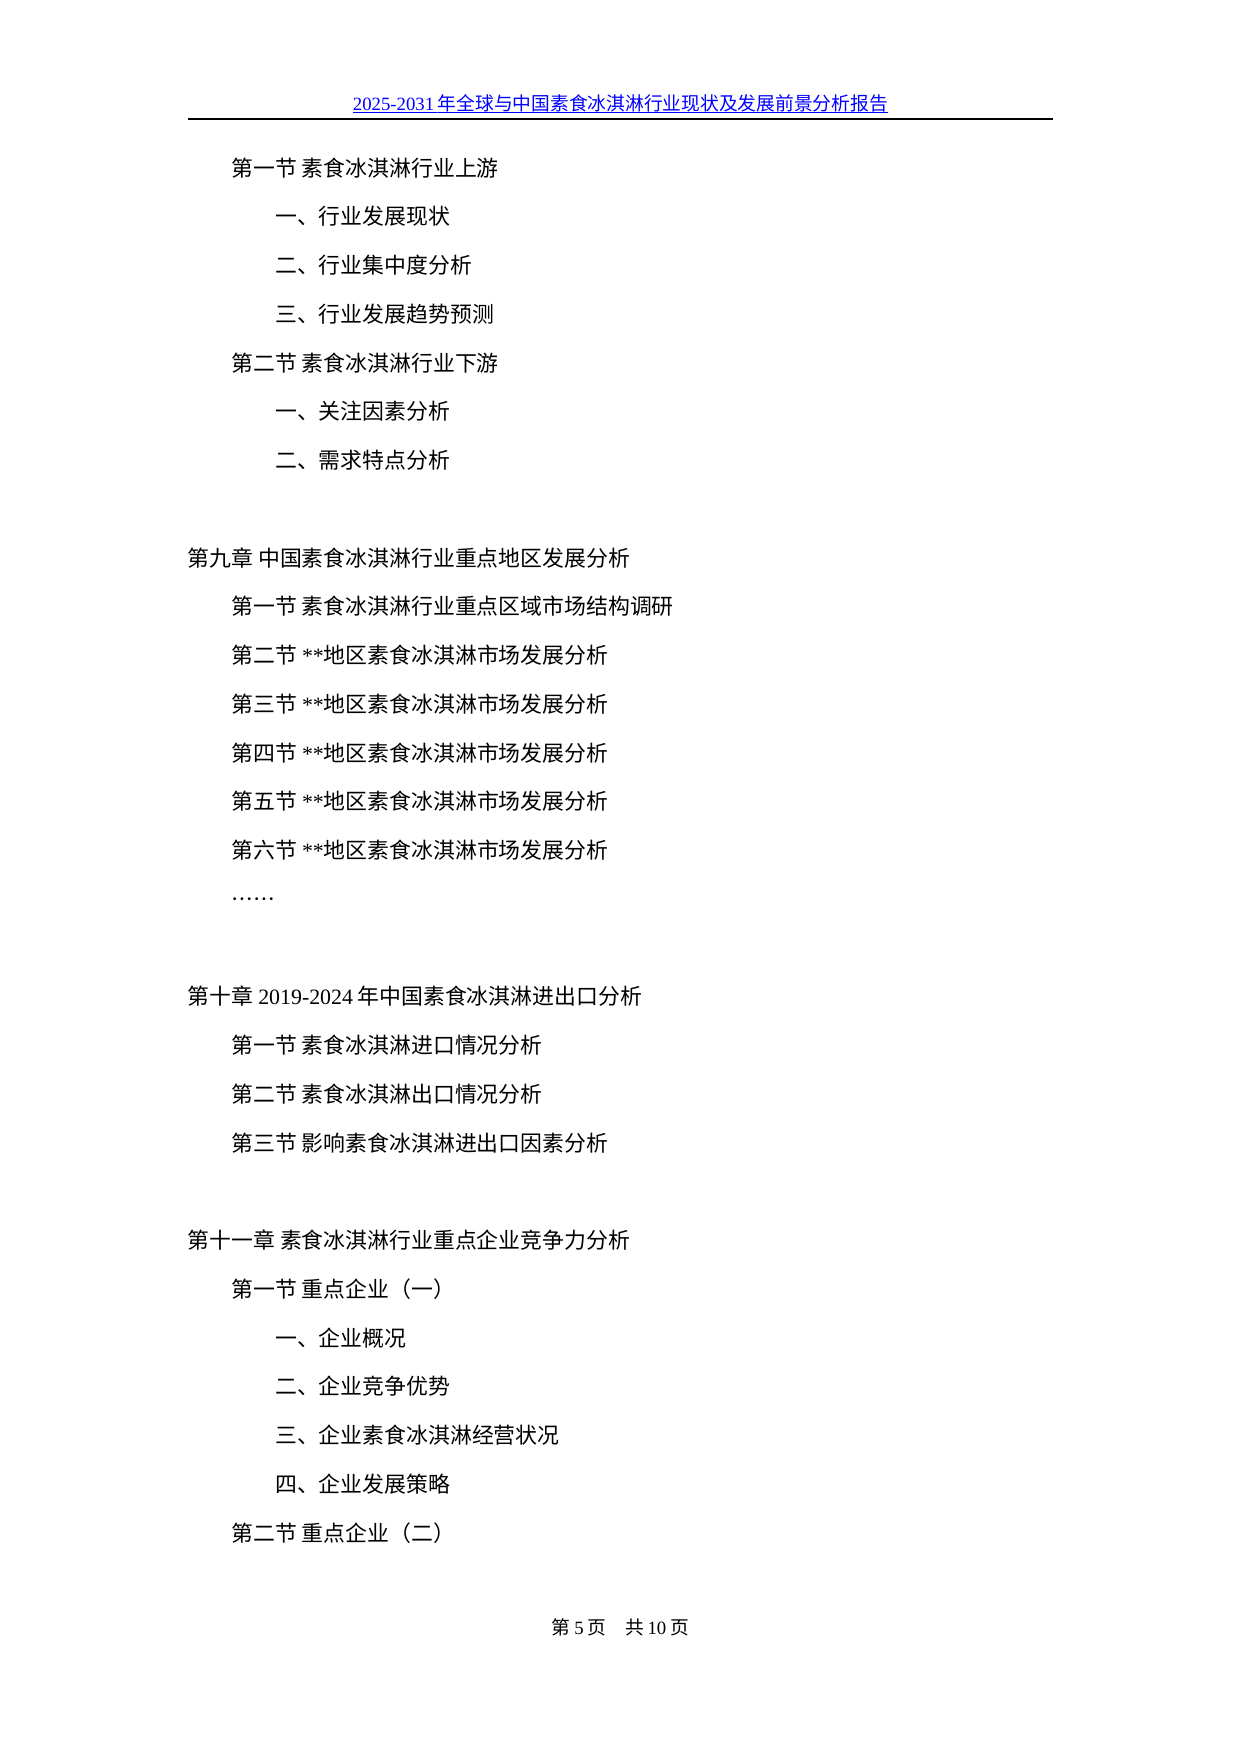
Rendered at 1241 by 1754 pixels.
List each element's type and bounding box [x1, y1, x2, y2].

text [187, 150, 1053, 1548]
